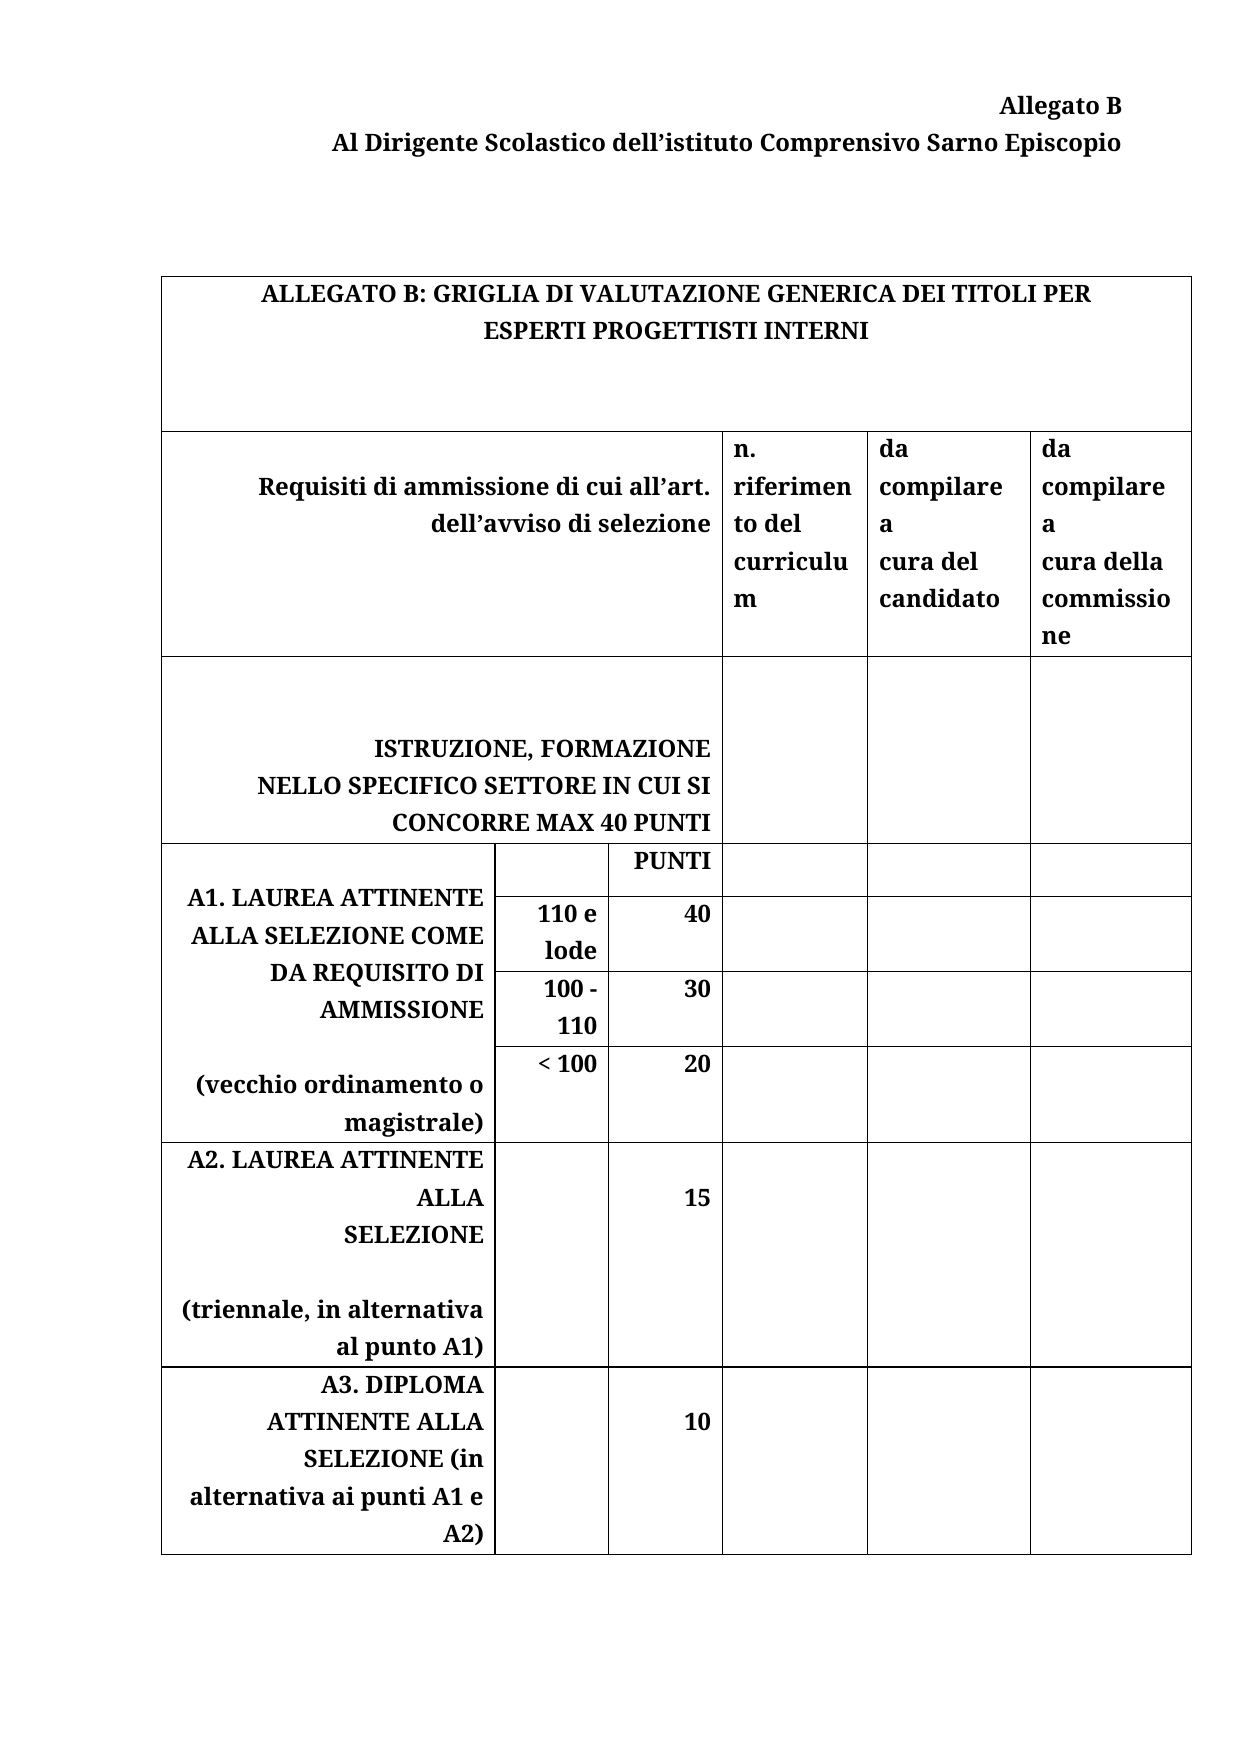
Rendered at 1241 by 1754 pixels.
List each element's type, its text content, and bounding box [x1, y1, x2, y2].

table_cell [1031, 657, 1191, 843]
table_cell [496, 844, 608, 896]
table_cell da compilare a cura del candidato [868, 432, 1030, 656]
table_header ALLEGATO B: GRIGLIA DI VALUTAZIONE GENERICA DEI TITOLI PER ESPERTI PROGETTISTI INTERNI [162, 277, 1191, 431]
table_cell < 100 [496, 1047, 608, 1142]
text Allegato B [118, 89, 1122, 121]
table_cell [496, 1368, 608, 1553]
table_cell [868, 1368, 1030, 1553]
table_cell 10 [609, 1368, 722, 1553]
table_cell Requisiti di ammissione di cui all’art. dell’avviso di selezione [162, 432, 722, 656]
table_cell A1. LAUREA ATTINENTE ALLA SELEZIONE COME DA REQUISITO DI AMMISSIONE (vecchio ordinamento o magistrale) [162, 844, 494, 1142]
table_cell [868, 972, 1030, 1046]
table_cell 20 [609, 1047, 722, 1142]
table_cell [1031, 972, 1191, 1046]
table_cell [868, 1143, 1030, 1366]
table_cell PUNTI [609, 844, 722, 896]
table_cell [868, 844, 1030, 896]
table_cell [868, 1047, 1030, 1142]
table_cell [868, 897, 1030, 971]
table_cell [723, 897, 867, 971]
text Al Dirigente Scolastico dell’istituto Comprensivo Sarno Episcopio [118, 126, 1122, 159]
table_cell da compilare a cura della commissione [1031, 432, 1191, 656]
table_cell A3. DIPLOMA ATTINENTE ALLA SELEZIONE (in alternativa ai punti A1 e A2) [162, 1368, 494, 1553]
table_cell [723, 1047, 867, 1142]
table_cell A2. LAUREA ATTINENTE ALLA SELEZIONE (triennale, in alternativa al punto A1) [162, 1143, 494, 1366]
table_cell [496, 1143, 608, 1366]
table_cell [723, 1143, 867, 1366]
table_cell [723, 972, 867, 1046]
table_cell [1031, 1368, 1191, 1553]
table_cell [723, 1368, 867, 1553]
table_cell ISTRUZIONE, FORMAZIONE NELLO SPECIFICO SETTORE IN CUI SI CONCORRE MAX 40 PUNTI [162, 657, 722, 843]
table_cell [1031, 1143, 1191, 1366]
table_cell 15 [609, 1143, 722, 1366]
table_cell [1031, 897, 1191, 971]
table_cell [723, 844, 867, 896]
table_cell [1031, 1047, 1191, 1142]
table_cell 110 e lode [496, 897, 608, 971]
table_cell n. riferimento del curriculum [723, 432, 867, 656]
table_cell [1031, 844, 1191, 896]
table_cell 30 [609, 972, 722, 1046]
table_cell [723, 657, 867, 843]
table_cell [868, 657, 1030, 843]
table_cell 40 [609, 897, 722, 971]
table_cell 100 - 110 [496, 972, 608, 1046]
